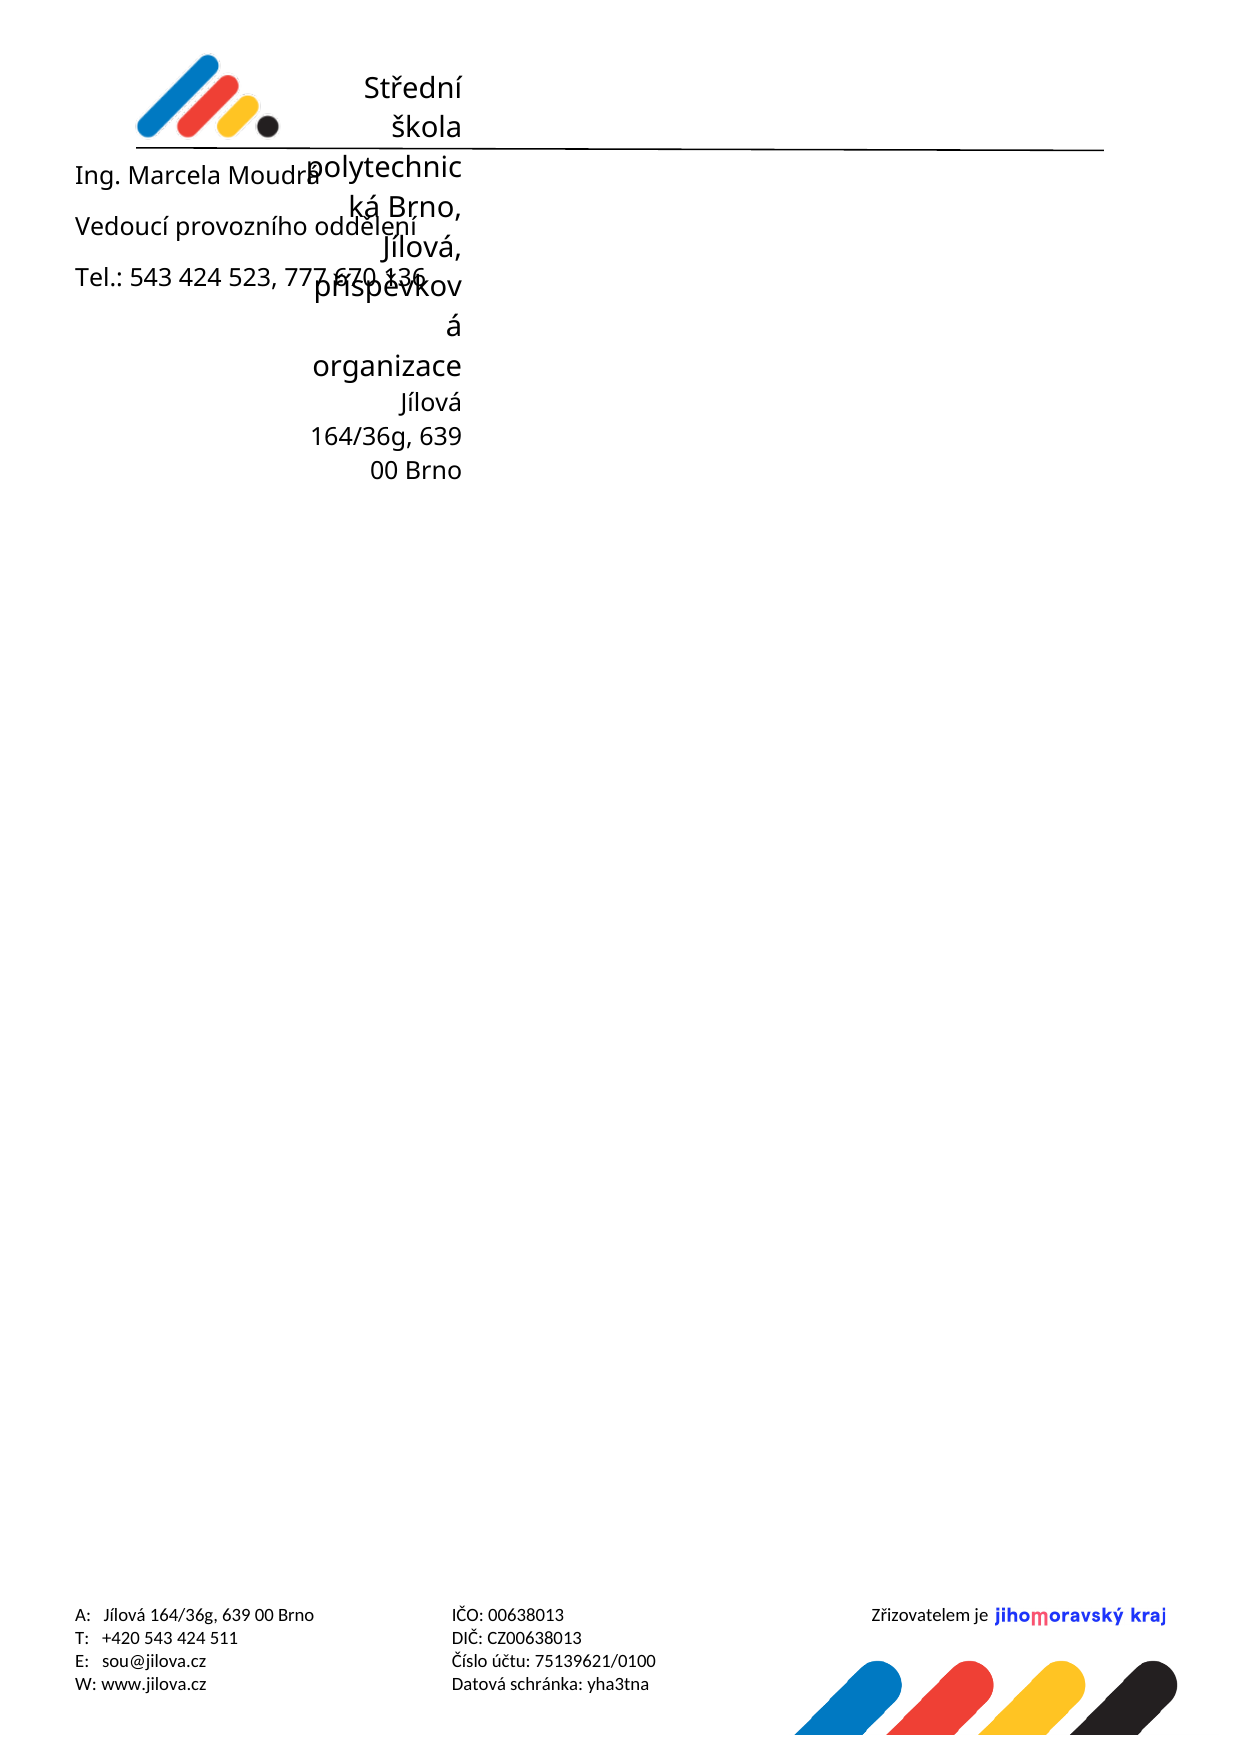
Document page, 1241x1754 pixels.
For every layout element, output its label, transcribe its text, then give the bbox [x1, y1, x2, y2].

text Ing. Marcela Moudrá [75, 158, 1165, 192]
picture [126, 45, 294, 149]
text Vedoucí provozního oddělení [75, 209, 1165, 243]
picture [995, 1607, 1166, 1626]
picture [789, 1650, 1219, 1735]
text Tel.: 543 424 523, 777 670 136 [75, 260, 1165, 294]
